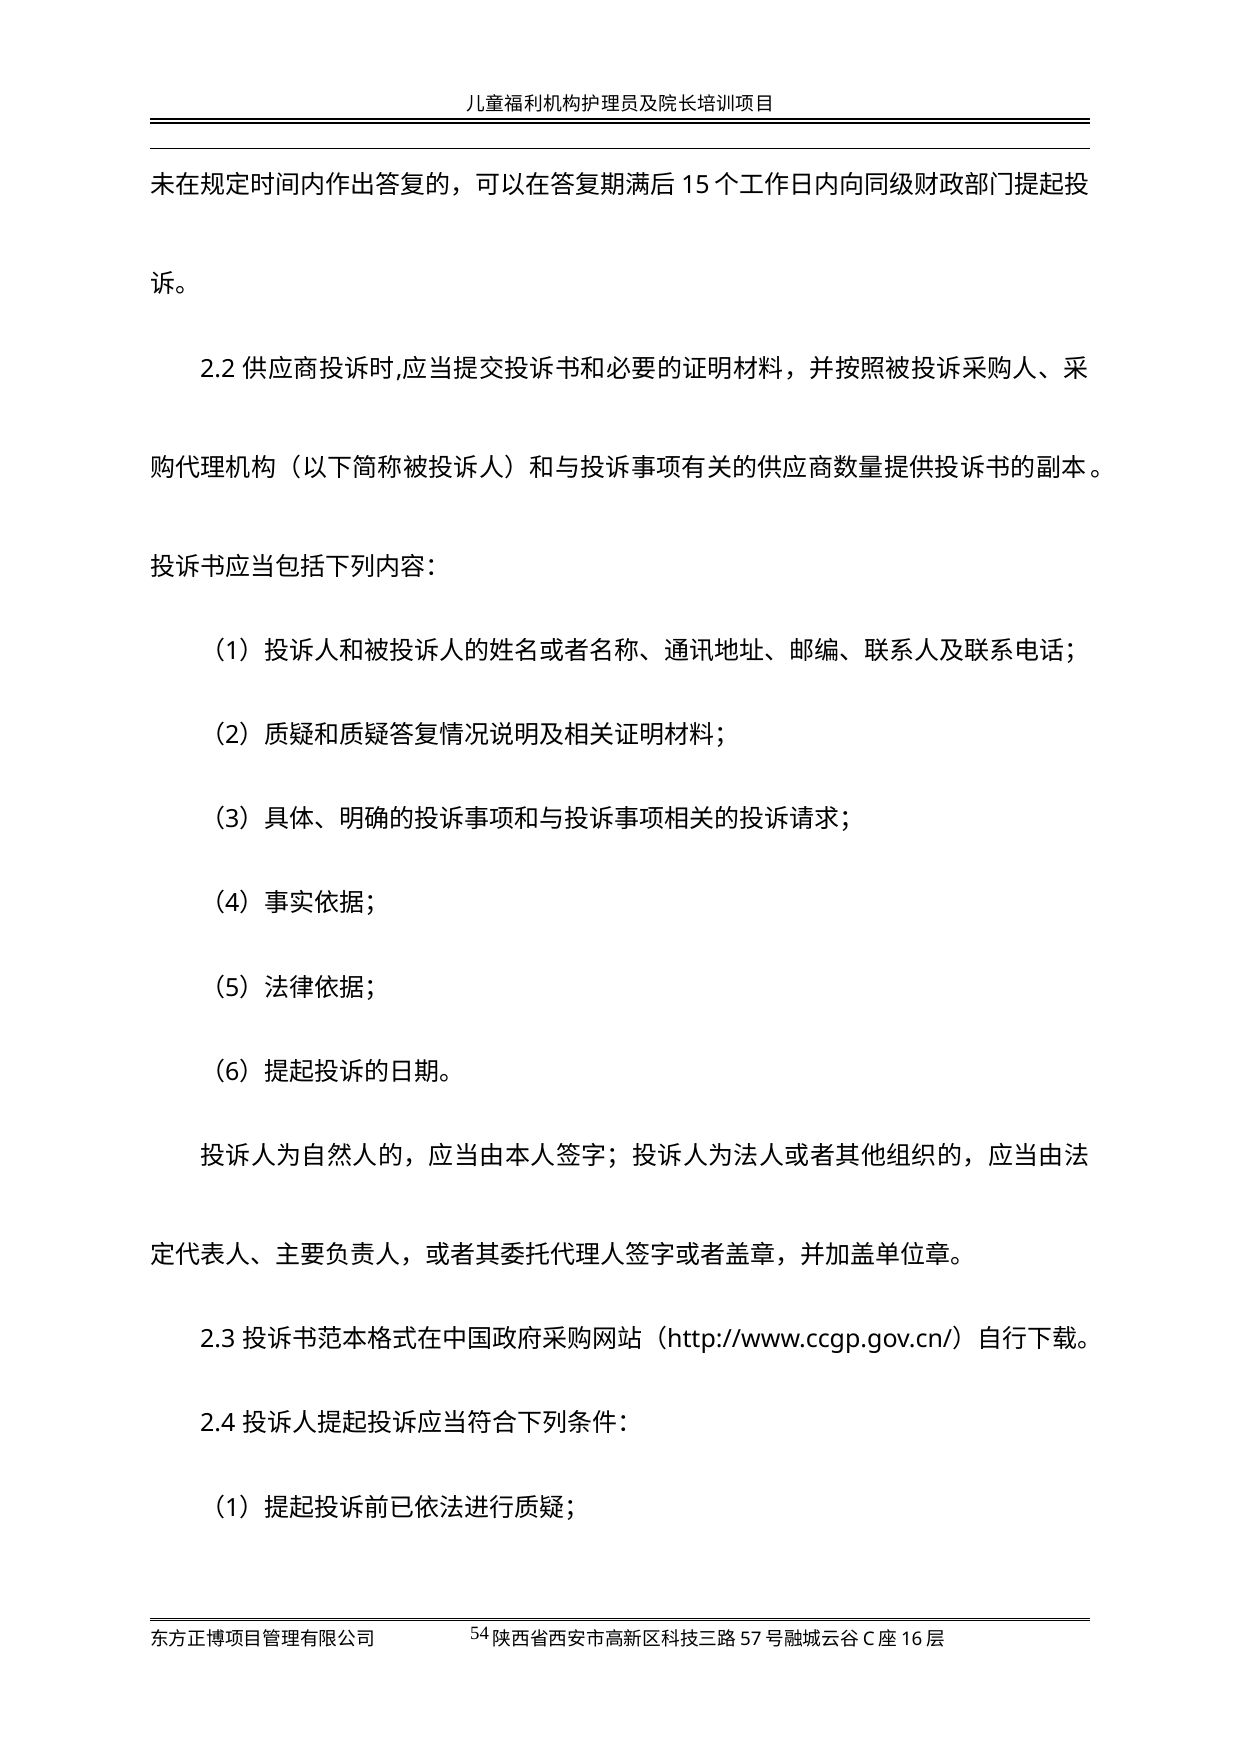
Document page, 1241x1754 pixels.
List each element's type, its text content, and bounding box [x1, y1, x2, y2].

text （3）具体、明确的投诉事项和与投诉事项相关的投诉请求； [150, 784, 1090, 850]
text （1）投诉人和被投诉人的姓名或者名称、通讯地址、邮编、联系人及联系电话； [150, 616, 1090, 682]
text （1）提起投诉前已依法进行质疑； [150, 1472, 1090, 1538]
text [150, 150, 1090, 315]
text （5）法律依据； [150, 952, 1090, 1018]
text 2.3 投诉书范本格式在中国政府采购网站（http://www.ccgp.gov.cn/）自行下载。 [150, 1304, 1090, 1370]
text （6）提起投诉的日期。 [150, 1036, 1090, 1102]
text 2.4 投诉人提起投诉应当符合下列条件： [150, 1388, 1090, 1454]
text （4）事实依据； [150, 868, 1090, 934]
text 2.2 供应商投诉时,应当提交投诉书和必要的证明材料，并按照被投诉采购人、采购代理机构（以下简称被投诉人）和与投诉事项有关的供应商数量提供投诉书的副本。投诉书应当包括下列内容： [150, 333, 1090, 597]
text 投诉人为自然人的，应当由本人签字；投诉人为法人或者其他组织的，应当由法定代表人、主要负责人，或者其委托代理人签字或者盖章，并加盖单位章。 [150, 1121, 1090, 1286]
text （2）质疑和质疑答复情况说明及相关证明材料； [150, 700, 1090, 766]
